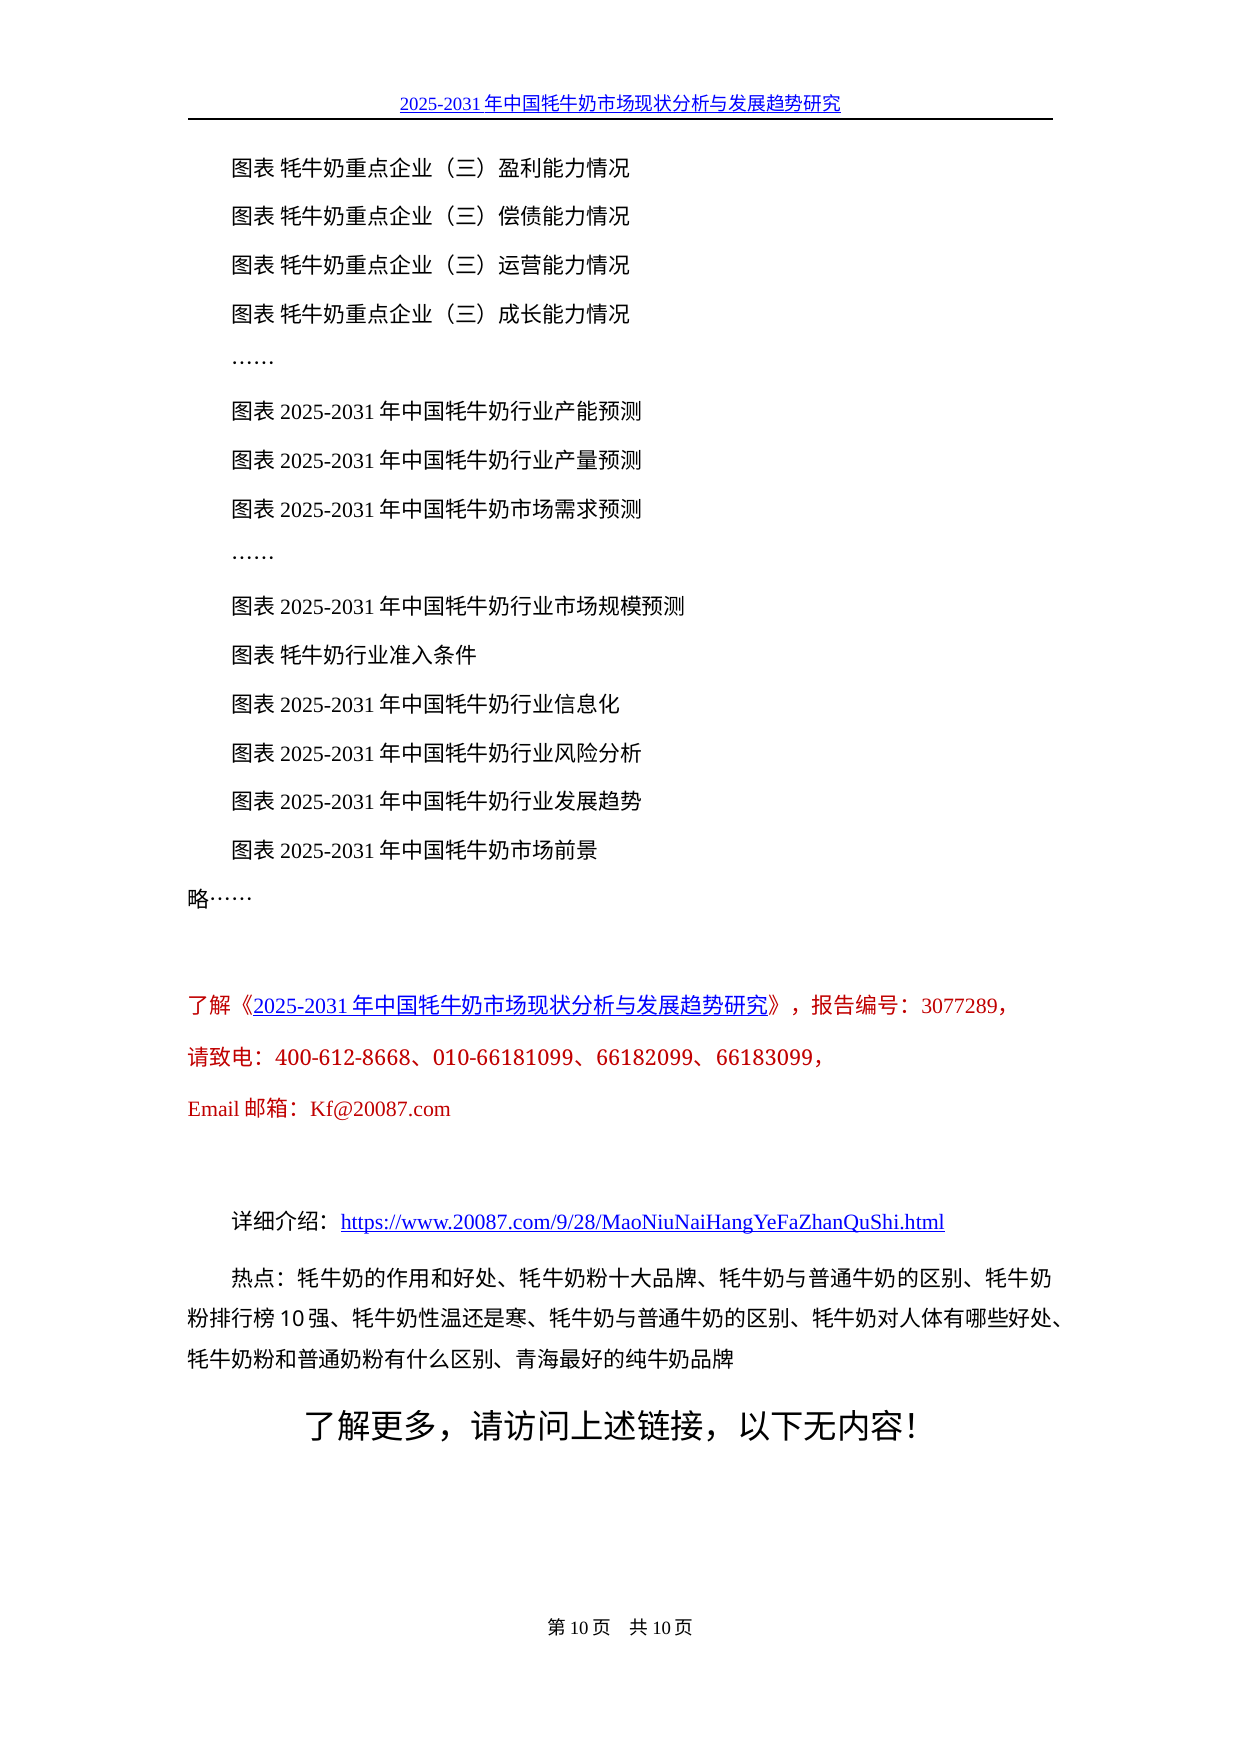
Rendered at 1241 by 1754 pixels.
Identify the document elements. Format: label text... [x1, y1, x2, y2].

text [187, 150, 1053, 914]
text 热点：牦牛奶的作用和好处、牦牛奶粉十大品牌、牦牛奶与普通牛奶的区别、牦牛奶粉排行榜10强、牦牛奶性温还是寒、牦牛奶与普通牛奶的区别、牦牛奶对人体有哪些好处、牦牛奶粉和普通奶粉有什么区别、青海最好的纯牛奶品牌 [187, 1261, 1053, 1374]
title 了解更多，请访问上述链接，以下无内容！ [187, 1392, 1053, 1457]
text 请致电：400-612-8668、010-66181099、66182099、66183099， [187, 1039, 1053, 1072]
text Email邮箱：Kf@20087.com [187, 1091, 1053, 1123]
text 了解《2025-2031年中国牦牛奶市场现状分析与发展趋势研究》，报告编号：3077289， [187, 988, 1053, 1020]
text 详细介绍：https://www.20087.com/9/28/MaoNiuNaiHangYeFaZhanQuShi.html [187, 1204, 1053, 1236]
